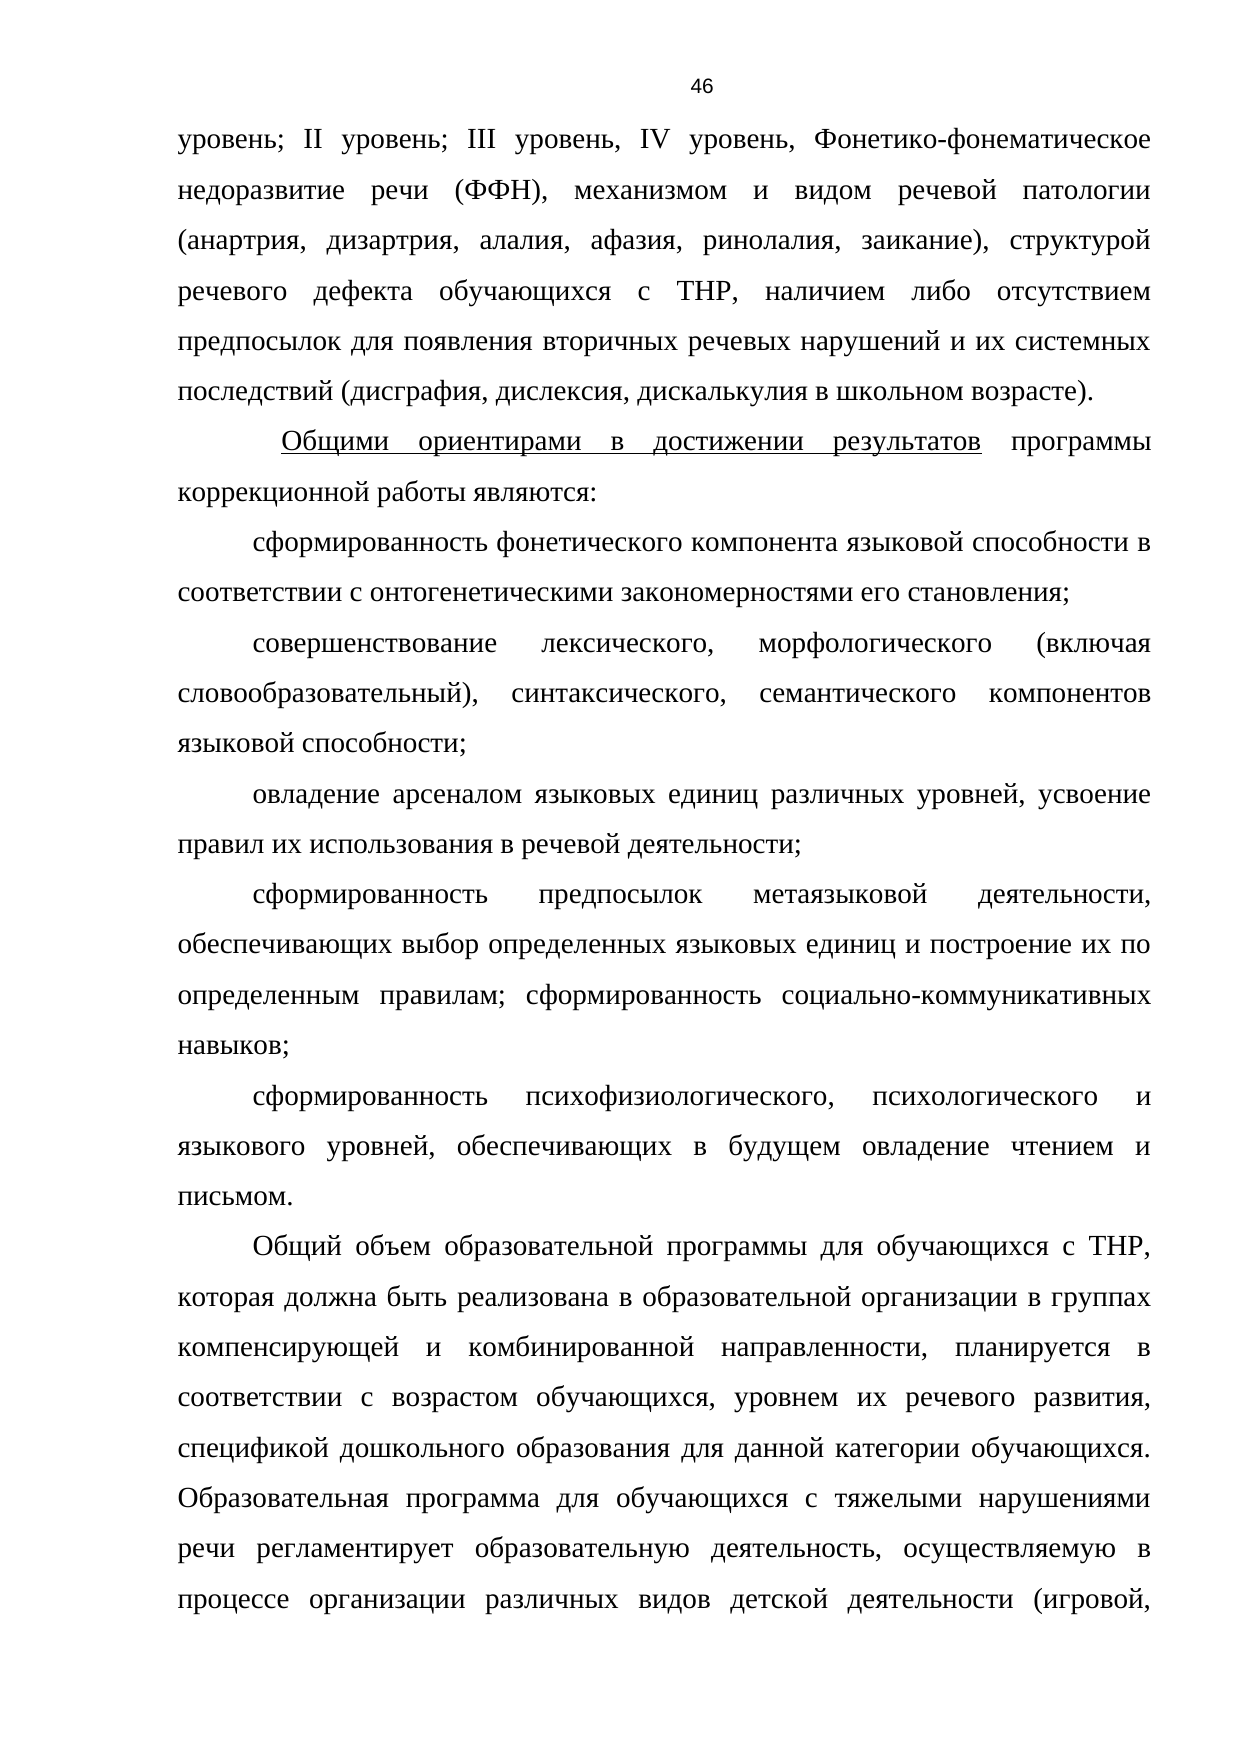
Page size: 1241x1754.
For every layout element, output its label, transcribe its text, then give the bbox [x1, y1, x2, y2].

text Общими ориентирами в достижении результатов программы коррекционной работы являются: [177, 423, 1152, 507]
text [177, 122, 1152, 407]
text сформированность психофизиологического, психологического и языкового уровней, обеспечивающих в будущем овладение чтением и письмом. [177, 1078, 1152, 1212]
text сформированность фонетического компонента языковой способности в соответствии с онтогенетическими закономерностями его становления; [177, 524, 1152, 608]
text совершенствование лексического, морфологического (включая словообразовательный), синтаксического, семантического компонентов языковой способности; [177, 625, 1152, 759]
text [177, 1228, 1152, 1614]
text сформированность предпосылок метаязыковой деятельности, обеспечивающих выбор определенных языковых единиц и построение их по определенным правилам; сформированность социально-коммуникативных навыков; [177, 876, 1152, 1061]
text овладение арсеналом языковых единиц различных уровней, усвоение правил их использования в речевой деятельности; [177, 776, 1152, 859]
